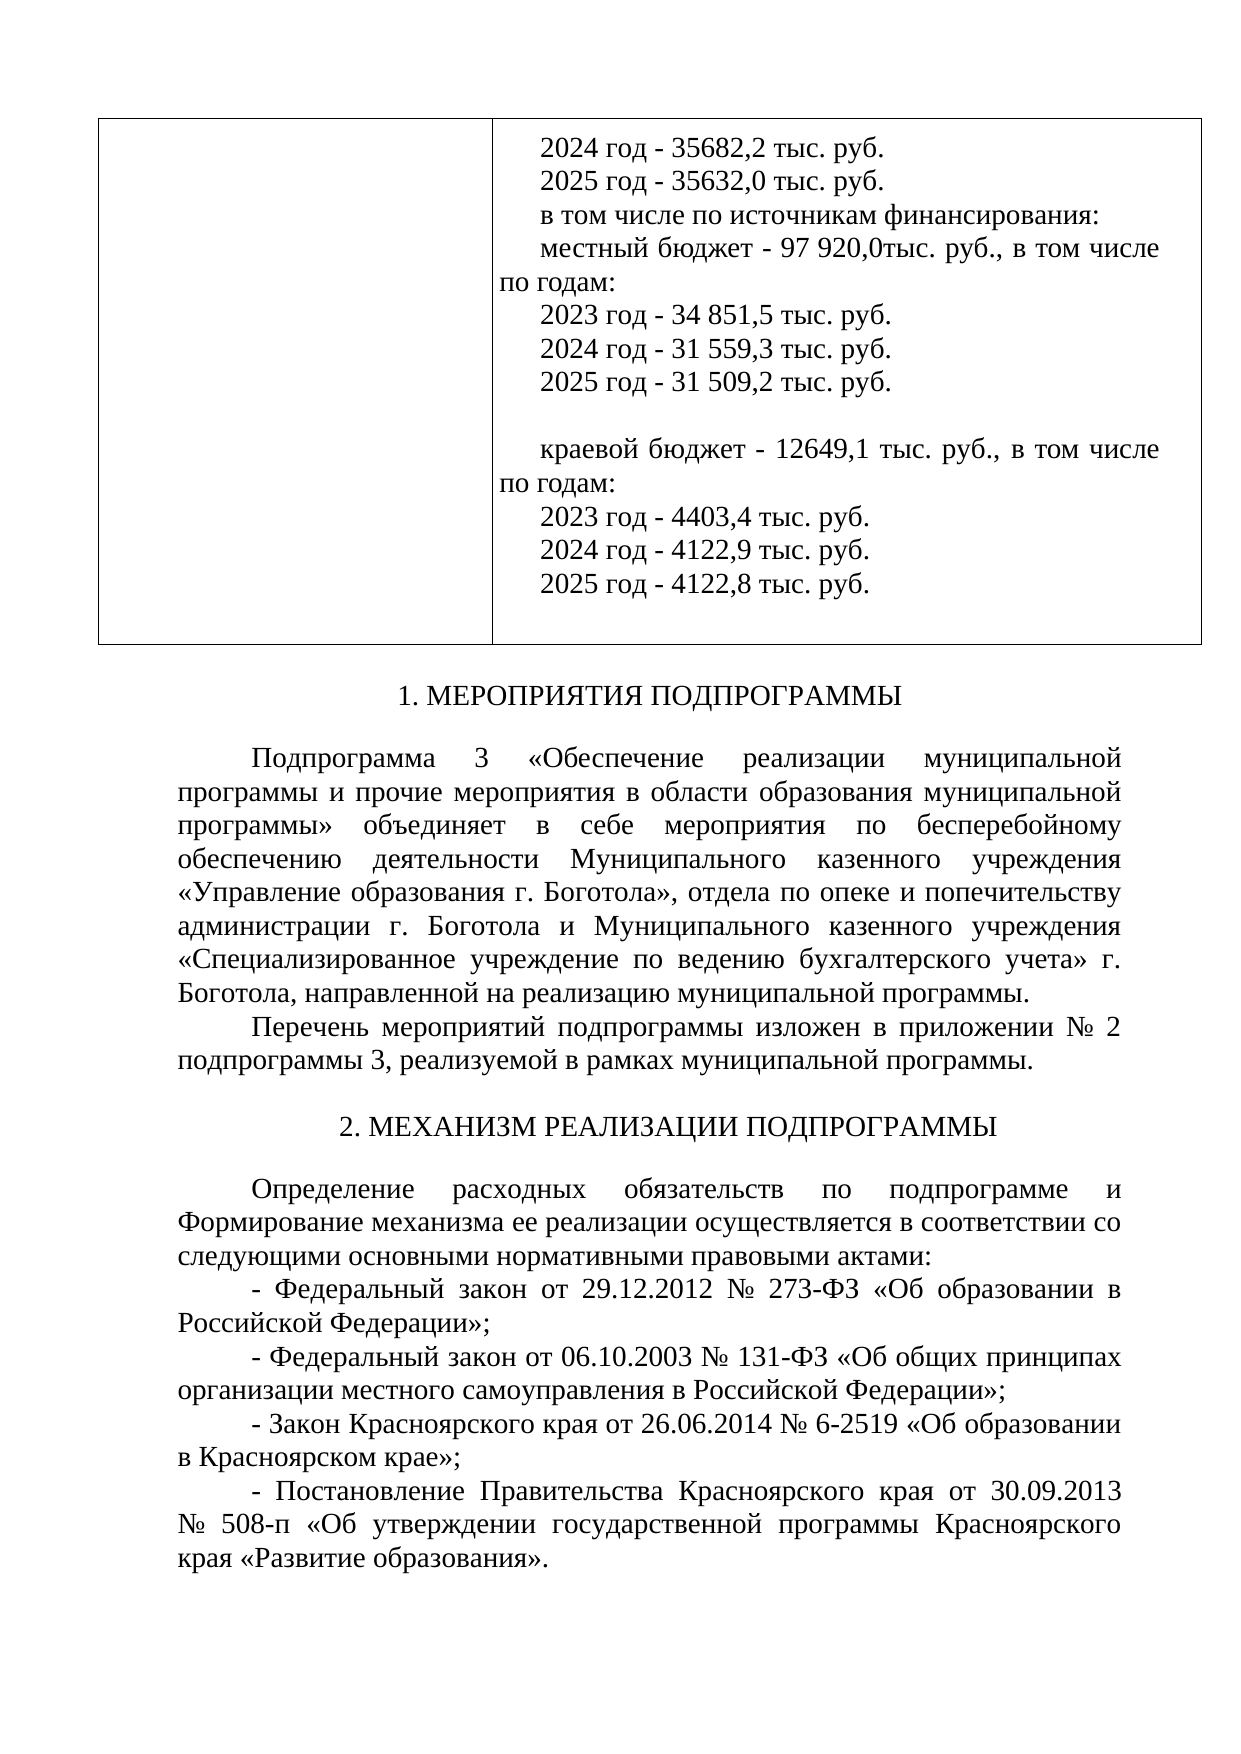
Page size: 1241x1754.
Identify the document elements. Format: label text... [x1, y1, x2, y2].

text Определение расходных обязательств по подпрограмме и Формирование механизма ее реализации осуществляется в соответствии со следующими основными нормативными правовыми актами: [177, 1171, 1122, 1272]
text - Федеральный закон от 29.12.2012 № 273-ФЗ «Об образовании в Российской Федерации»; [177, 1272, 1122, 1339]
text - Закон Красноярского края от 26.06.2014 № 6-2519 «Об образовании в Красноярском крае»; [177, 1406, 1122, 1473]
text Подпрограмма 3 «Обеспечение реализации муниципальной программы и прочие мероприятия в области образования муниципальной программы» объединяет в себе мероприятия по бесперебойному обеспечению деятельности Муниципального казенного учреждения «Управление образования г. Боготола», отдела по опеке и попечительству администрации г. Боготола и Муниципального казенного учреждения «Специализированное учреждение по ведению бухгалтерского учета» г. Боготола, направленной на реализацию муниципальной программы. [177, 740, 1122, 1009]
text Перечень мероприятий подпрограммы изложен в приложении № 2 подпрограммы 3, реализуемой в рамках муниципальной программы. [177, 1009, 1122, 1076]
text - Федеральный закон от 06.10.2003 № 131-ФЗ «Об общих принципах организации местного самоуправления в Российской Федерации»; [177, 1339, 1122, 1406]
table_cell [99, 119, 492, 643]
text 2. МЕХАНИЗМ РЕАЛИЗАЦИИ ПОДПРОГРАММЫ [215, 1109, 1122, 1143]
text - Постановление Правительства Красноярского края от 30.09.2013 № 508-п «Об утверждении государственной программы Красноярского края «Развитие образования». [177, 1473, 1122, 1573]
text 1. МЕРОПРИЯТИЯ ПОДПРОГРАММЫ [177, 678, 1122, 712]
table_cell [493, 119, 1201, 643]
